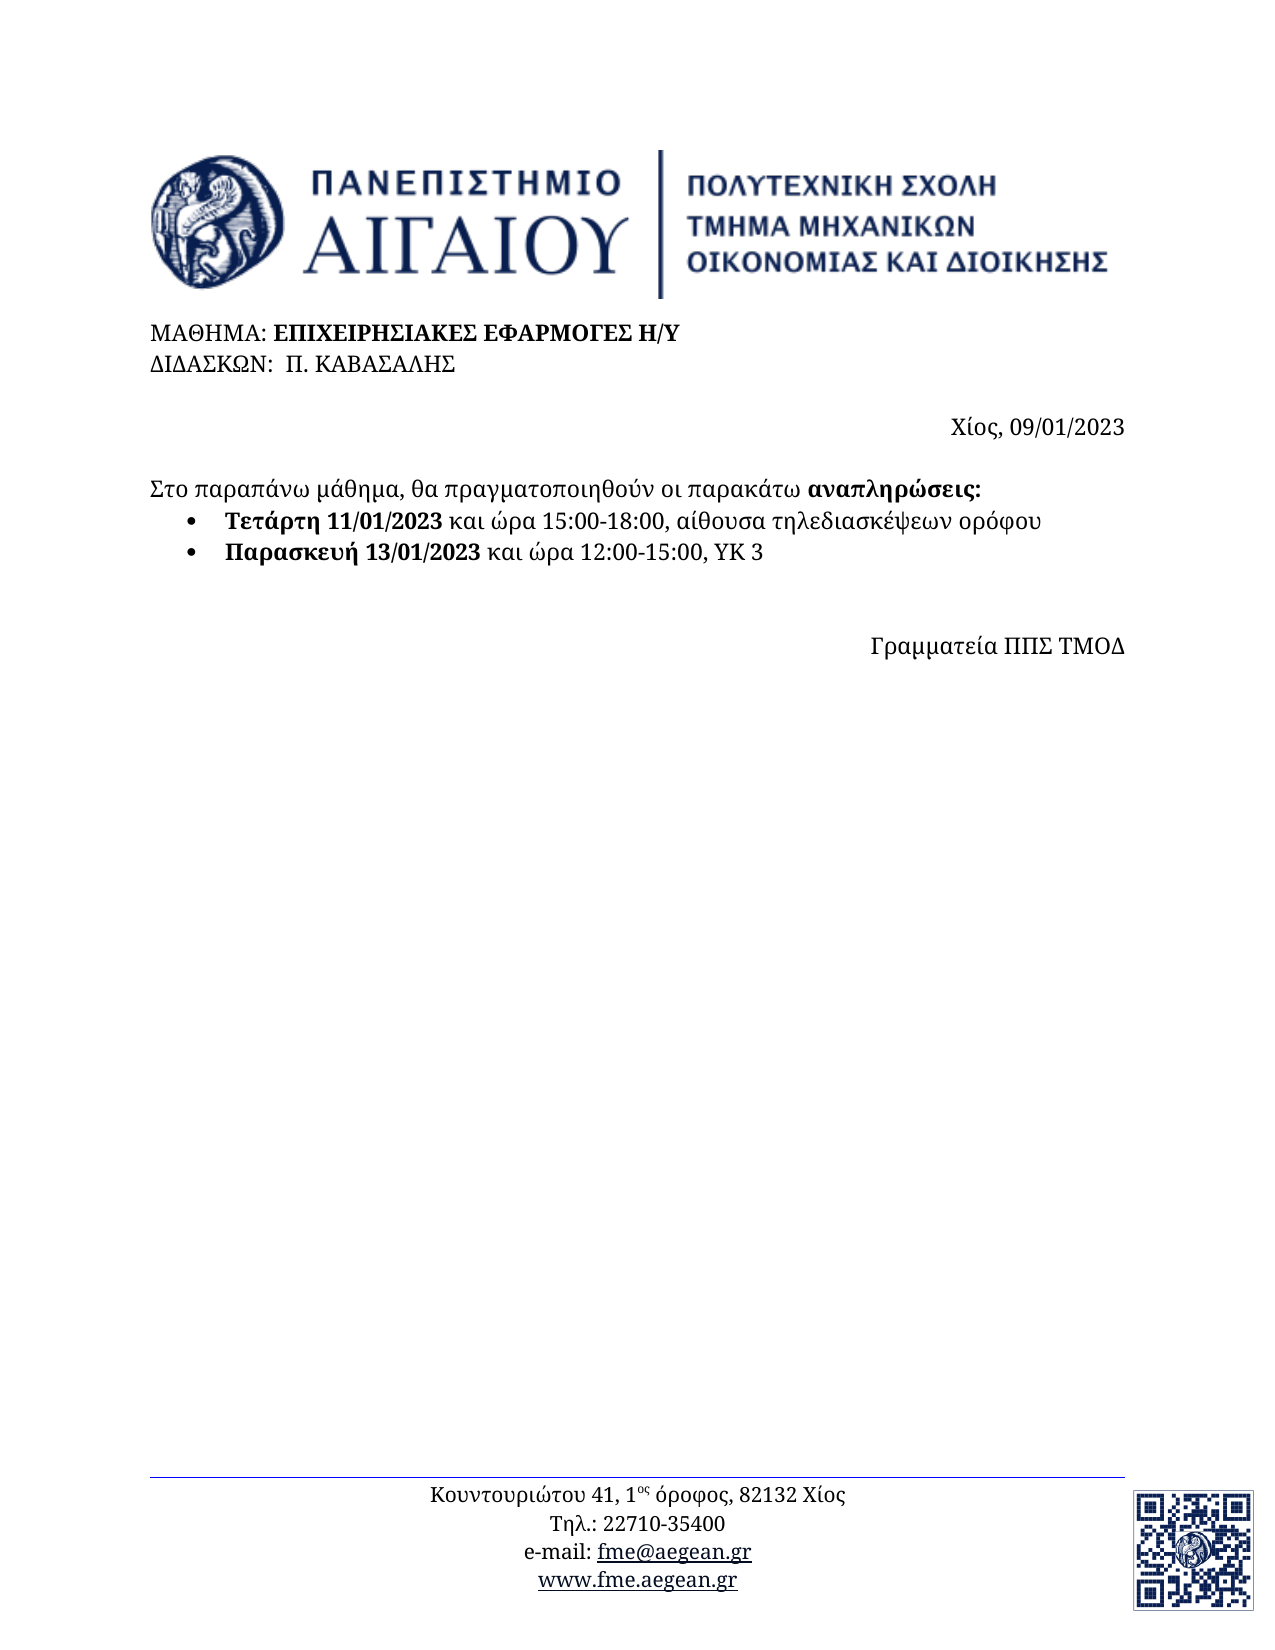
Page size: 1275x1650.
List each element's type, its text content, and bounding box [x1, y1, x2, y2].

picture [150, 150, 1109, 299]
list Παρασκευή 13/01/2023 και ώρα 12:00-15:00, ΥΚ 3 [187, 536, 1125, 567]
text Στο παραπάνω μάθημα, θα πραγματοποιηθούν οι παρακάτω αναπληρώσεις: [150, 473, 1125, 505]
text ΔΙΔΑΣΚΩΝ: Π. ΚΑΒΑΣΑΛΗΣ [150, 348, 1125, 380]
text ΜΑΘΗΜΑ: ΕΠΙΧΕΙΡΗΣΙΑΚΕΣ ΕΦΑΡΜΟΓΕΣ Η/Υ [150, 317, 1125, 348]
picture [1120, 1481, 1263, 1620]
text Χίος, 09/01/2023 [150, 411, 1125, 442]
text Γραμματεία ΠΠΣ ΤΜΟΔ [150, 630, 1125, 661]
list Τετάρτη 11/01/2023 και ώρα 15:00-18:00, αίθουσα τηλεδιασκέψεων ορόφου [187, 505, 1125, 536]
